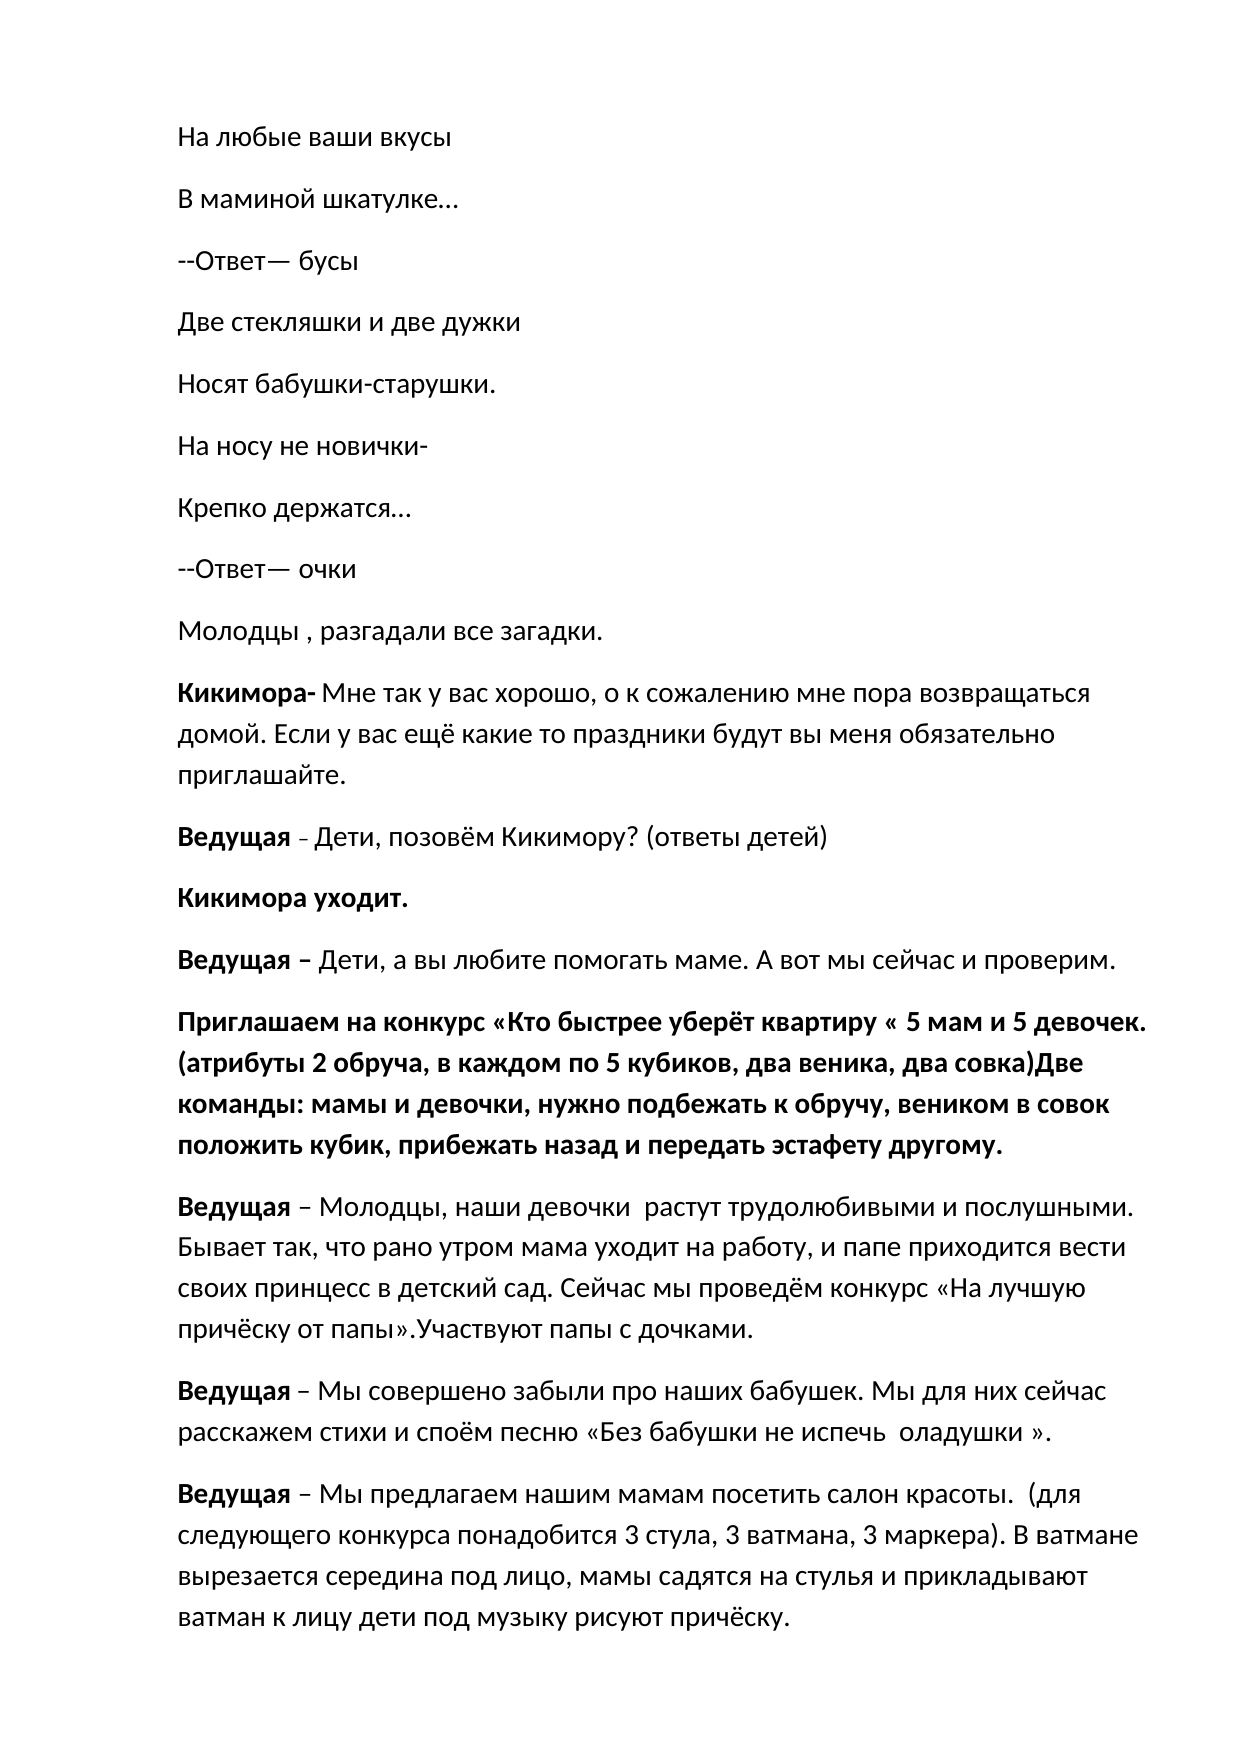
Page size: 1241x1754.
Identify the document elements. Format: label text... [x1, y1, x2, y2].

text Ведущая – Молодцы, наши девочки растут трудолюбивыми и послушными. Бывает так, что рано утром мама уходит на работу, и папе приходится вести своих принцесс в детский сад. Сейчас мы проведём конкурс «На лучшую причёску от папы».Участвуют папы с дочками. [177, 1188, 1152, 1346]
text Две стекляшки и две дужки [177, 303, 1152, 339]
text Ведущая – Дети, позовём Кикимору? (ответы детей) [177, 818, 1152, 853]
text --Ответ— бусы [177, 242, 1152, 277]
text Ведущая – Мы совершено забыли про наших бабушек. Мы для них сейчас расскажем стихи и споём песню «Без бабушки не испечь оладушки ». [177, 1372, 1152, 1449]
text Приглашаем на конкурс «Кто быстрее уберёт квартиру « 5 мам и 5 девочек.(атрибуты 2 обруча, в каждом по 5 кубиков, два веника, два совка)Две команды: мамы и девочки, нужно подбежать к обручу, веником в совок положить кубик, прибежать назад и передать эстафету другому. [177, 1003, 1152, 1161]
text Ведущая – Мы предлагаем нашим мамам посетить салон красоты. (для следующего конкурса понадобится 3 стула, 3 ватмана, 3 маркера). В ватмане вырезается середина под лицо, мамы садятся на стулья и прикладывают ватман к лицу дети под музыку рисуют причёску. [177, 1475, 1152, 1633]
text Носят бабушки-старушки. [177, 365, 1152, 401]
text Кикимора уходит. [177, 879, 1152, 915]
text На носу не новички- [177, 427, 1152, 463]
text На любые ваши вкусы [177, 118, 1152, 154]
text Ведущая – Дети, а вы любите помогать маме. А вот мы сейчас и проверим. [177, 941, 1152, 977]
text Крепко держатся… [177, 489, 1152, 524]
text В маминой шкатулке… [177, 180, 1152, 216]
text Кикимора- Мне так у вас хорошо, о к сожалению мне пора возвращаться домой. Если у вас ещё какие то праздники будут вы меня обязательно приглашайте. [177, 674, 1152, 792]
text --Ответ— очки [177, 551, 1152, 586]
text Молодцы , разгадали все загадки. [177, 612, 1152, 648]
